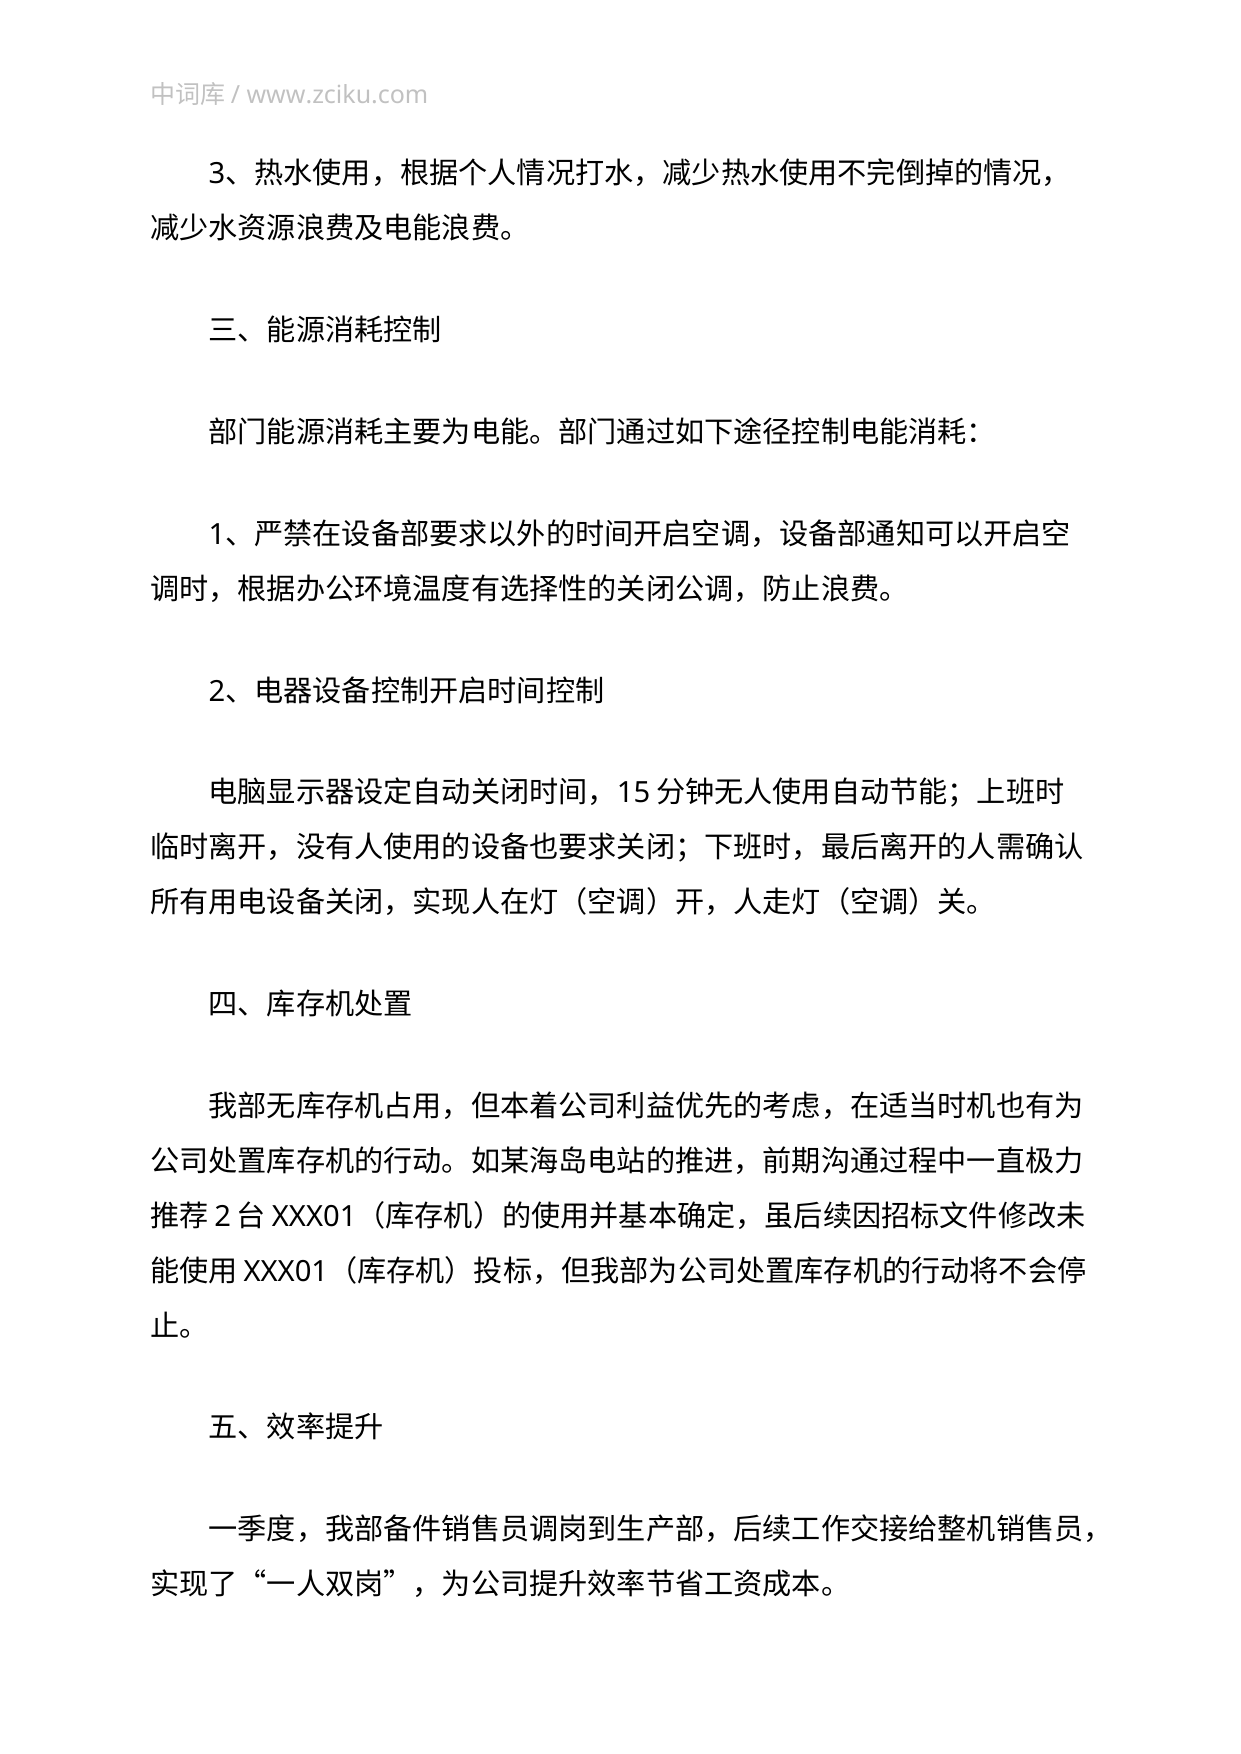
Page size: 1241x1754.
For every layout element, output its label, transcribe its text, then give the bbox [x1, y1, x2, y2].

text 我部无库存机占用，但本着公司利益优先的考虑，在适当时机也有为公司处置库存机的行动。如某海岛电站的推进，前期沟通过程中一直极力推荐2台XXX01（库存机）的使用并基本确定，虽后续因招标文件修改未能使用XXX01（库存机）投标，但我部为公司处置库存机的行动将不会停止。 [150, 1082, 1090, 1344]
text 四、库存机处置 [150, 981, 1090, 1023]
text 1、严禁在设备部要求以外的时间开启空调，设备部通知可以开启空调时，根据办公环境温度有选择性的关闭公调，防止浪费。 [150, 510, 1090, 608]
text 三、能源消耗控制 [150, 307, 1090, 349]
text 五、效率提升 [150, 1404, 1090, 1446]
text 电脑显示器设定自动关闭时间，15分钟无人使用自动节能；上班时临时离开，没有人使用的设备也要求关闭；下班时，最后离开的人需确认所有用电设备关闭，实现人在灯（空调）开，人走灯（空调）关。 [150, 769, 1090, 921]
text 一季度，我部备件销售员调岗到生产部，后续工作交接给整机销售员，实现了“一人双岗”，为公司提升效率节省工资成本。 [150, 1506, 1090, 1603]
text 2、电器设备控制开启时间控制 [150, 667, 1090, 709]
text 部门能源消耗主要为电能。部门通过如下途径控制电能消耗： [150, 408, 1090, 451]
text 3、热水使用，根据个人情况打水，减少热水使用不完倒掉的情况，减少水资源浪费及电能浪费。 [150, 150, 1090, 247]
